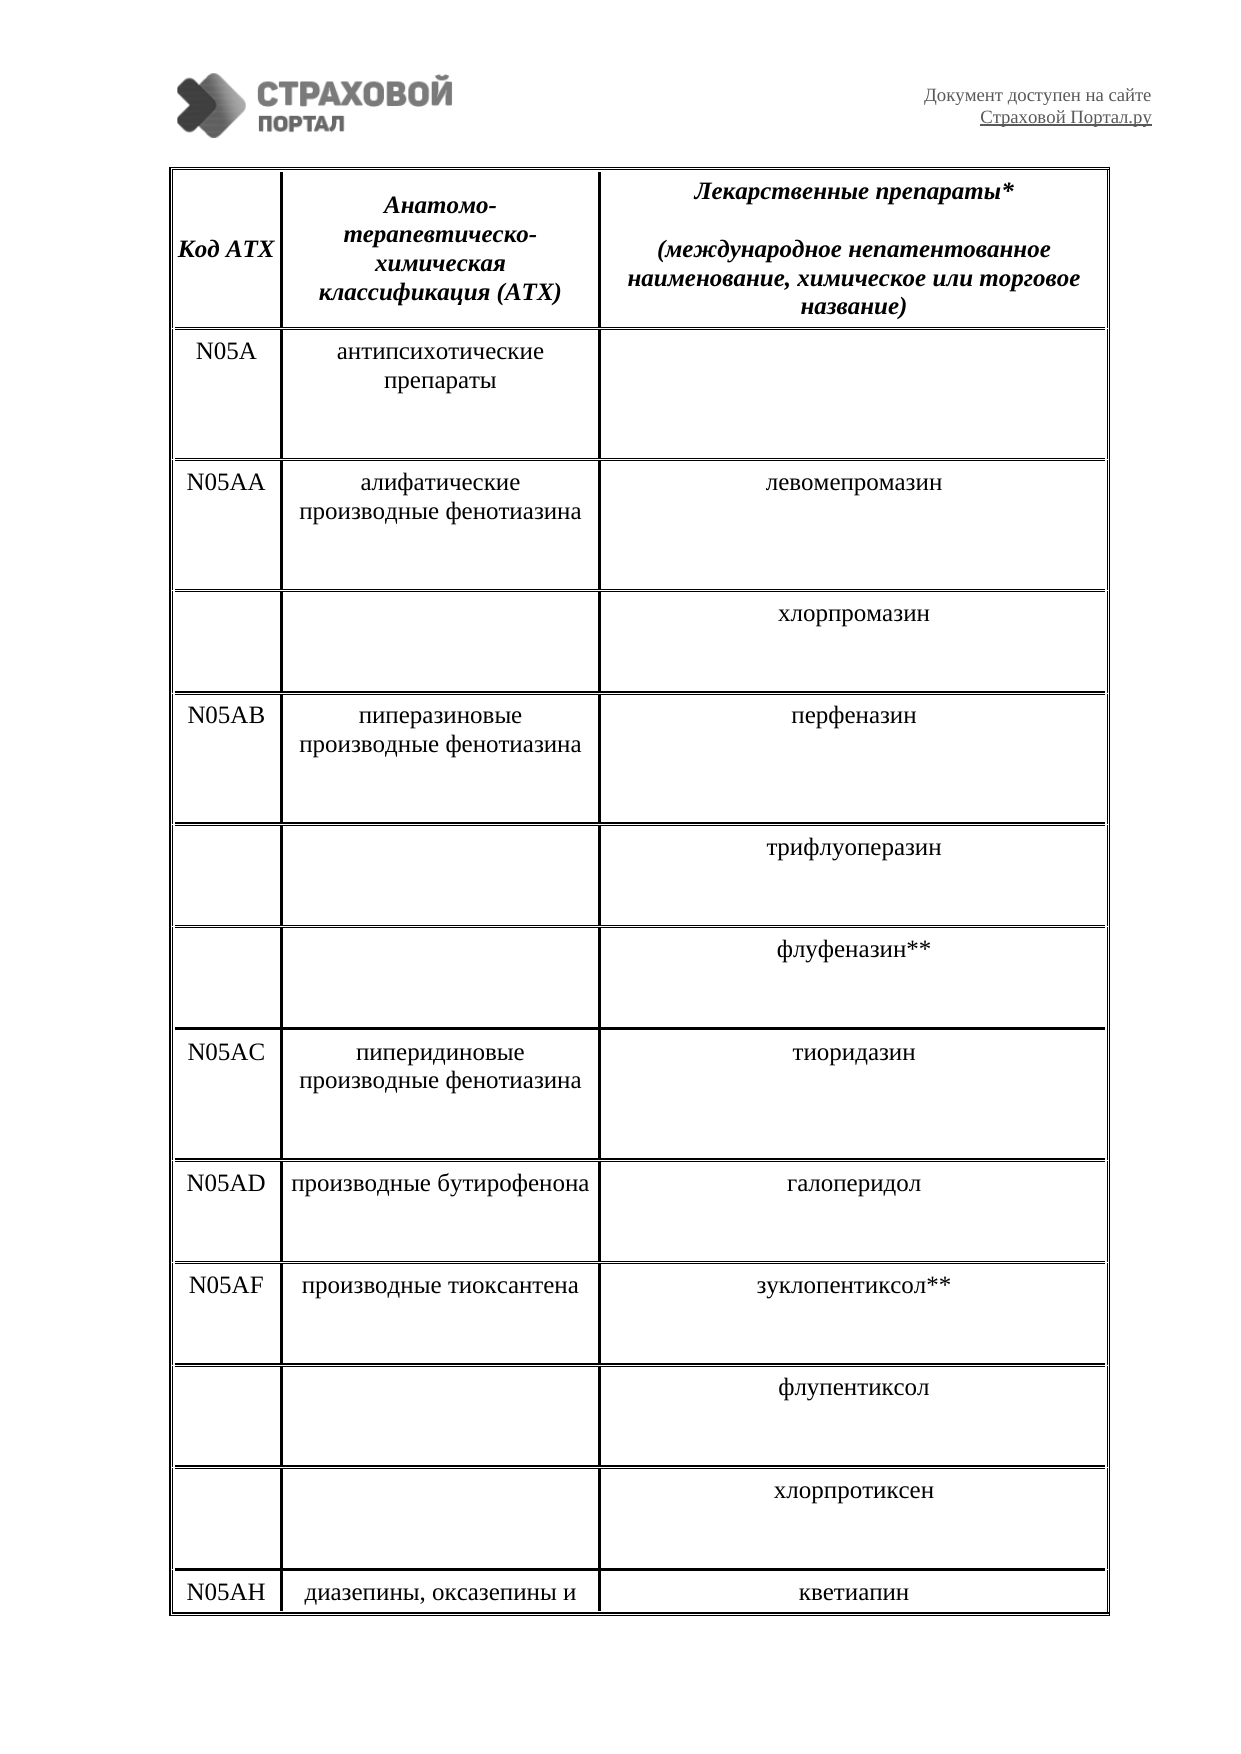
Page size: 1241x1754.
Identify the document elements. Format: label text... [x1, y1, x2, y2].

table_cell [173, 1465, 280, 1568]
table_cell диазепины, оксазепины и тиазепины [281, 1571, 599, 1612]
table_cell N05AD [173, 1158, 280, 1261]
table_cell флуфеназин** [599, 925, 1108, 1027]
table_cell пиперазиновые производные фенотиазина [283, 695, 598, 822]
table_cell левомепромазин [599, 458, 1108, 589]
table_cell [283, 928, 598, 1027]
table_cell [171, 589, 281, 691]
table_cell зуклопентиксол** [599, 1261, 1108, 1363]
table_cell [173, 1363, 280, 1465]
table_cell N05AH [171, 1568, 281, 1612]
table_cell [283, 826, 598, 925]
table_header Код АТХ [173, 170, 281, 326]
table_cell производные бутирофенона [283, 1162, 598, 1261]
table_cell [283, 592, 598, 691]
table_cell перфеназин [601, 691, 1107, 822]
table_header Лекарственные препараты* (международное непатентованное наименование, химическое или торговое название) [599, 170, 1107, 326]
table_cell N05AF [171, 1261, 281, 1363]
table_cell N05A [173, 326, 280, 458]
table_cell тиоридазин [601, 1027, 1107, 1158]
table_cell хлорпротиксен [601, 1465, 1107, 1568]
table_cell [283, 1469, 598, 1568]
table_cell флупентиксол [601, 1363, 1107, 1465]
table_cell [601, 326, 1107, 458]
table_cell антипсихотические препараты [283, 330, 598, 458]
table_cell галоперидол [601, 1158, 1107, 1261]
table_cell N05AB [173, 691, 280, 822]
table_cell N05AA [171, 458, 281, 589]
table_cell [283, 1367, 598, 1465]
table_cell [171, 925, 281, 1027]
table_cell кветиапин [599, 1568, 1108, 1612]
table_header Анатомо-терапевтическо-химическая классификация (АТХ) [281, 170, 599, 326]
table_cell [173, 822, 280, 925]
table_cell пиперидиновые производные фенотиазина [283, 1030, 598, 1158]
table_cell трифлуоперазин [601, 822, 1107, 925]
table_cell производные тиоксантена [283, 1264, 598, 1363]
table_cell хлорпромазин [599, 589, 1108, 691]
table_cell алифатические производные фенотиазина [283, 461, 598, 589]
table_cell N05AC [173, 1027, 280, 1158]
